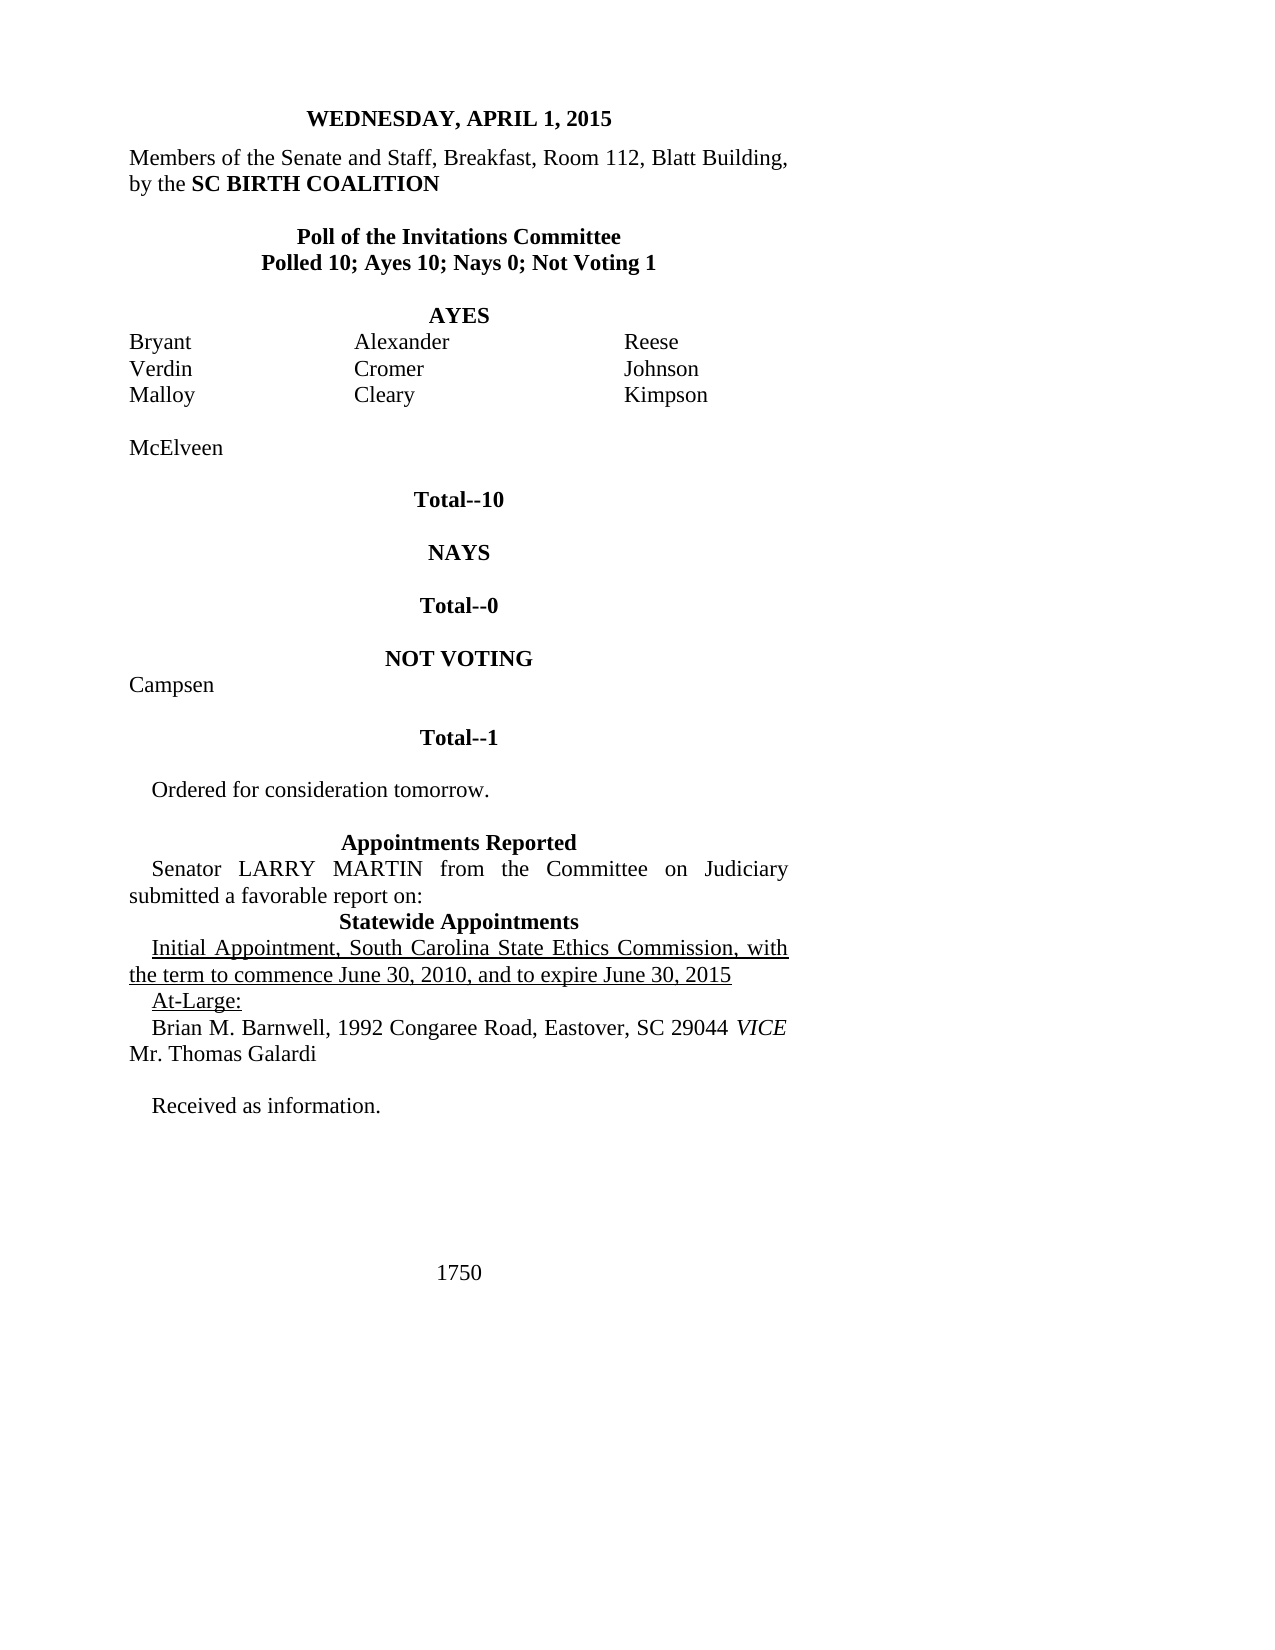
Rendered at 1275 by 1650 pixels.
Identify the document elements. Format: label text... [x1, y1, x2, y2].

text Statewide Appointments [129, 908, 789, 934]
text Verdin Cromer Johnson [129, 355, 789, 381]
text NOT VOTING [129, 644, 789, 671]
text Total--0 [129, 592, 789, 618]
text Poll of the Invitations Committee [129, 223, 789, 249]
text Senator LARRY MARTIN from the Committee on Judiciary submitted a favorable report on: [129, 855, 789, 908]
text Members of the Senate and Staff, Breakfast, Room 112, Blatt Building, by the SC BIRTH COALITION [129, 144, 789, 197]
text Total--1 [129, 724, 789, 750]
text At-Large: [129, 987, 789, 1013]
text Polled 10; Ayes 10; Nays 0; Not Voting 1 [129, 249, 789, 276]
text Bryant Alexander Reese [129, 328, 789, 355]
text Malloy Cleary Kimpson [129, 381, 789, 434]
text Total--10 [129, 486, 789, 513]
text Initial Appointment, South Carolina State Ethics Commission, with the term to commence June 30, 2010, and to expire June 30, 2015 [129, 934, 789, 987]
text Ordered for consideration tomorrow. [129, 776, 789, 803]
text Campsen [129, 671, 789, 697]
text Received as information. [129, 1093, 789, 1119]
text NAYS [129, 539, 789, 566]
text McElveen [129, 434, 789, 460]
text Brian M. Barnwell, 1992 Congaree Road, Eastover, SC 29044 VICE Mr. Thomas Galardi [129, 1013, 789, 1066]
text Appointments Reported [129, 829, 789, 855]
text AYES [129, 302, 789, 328]
